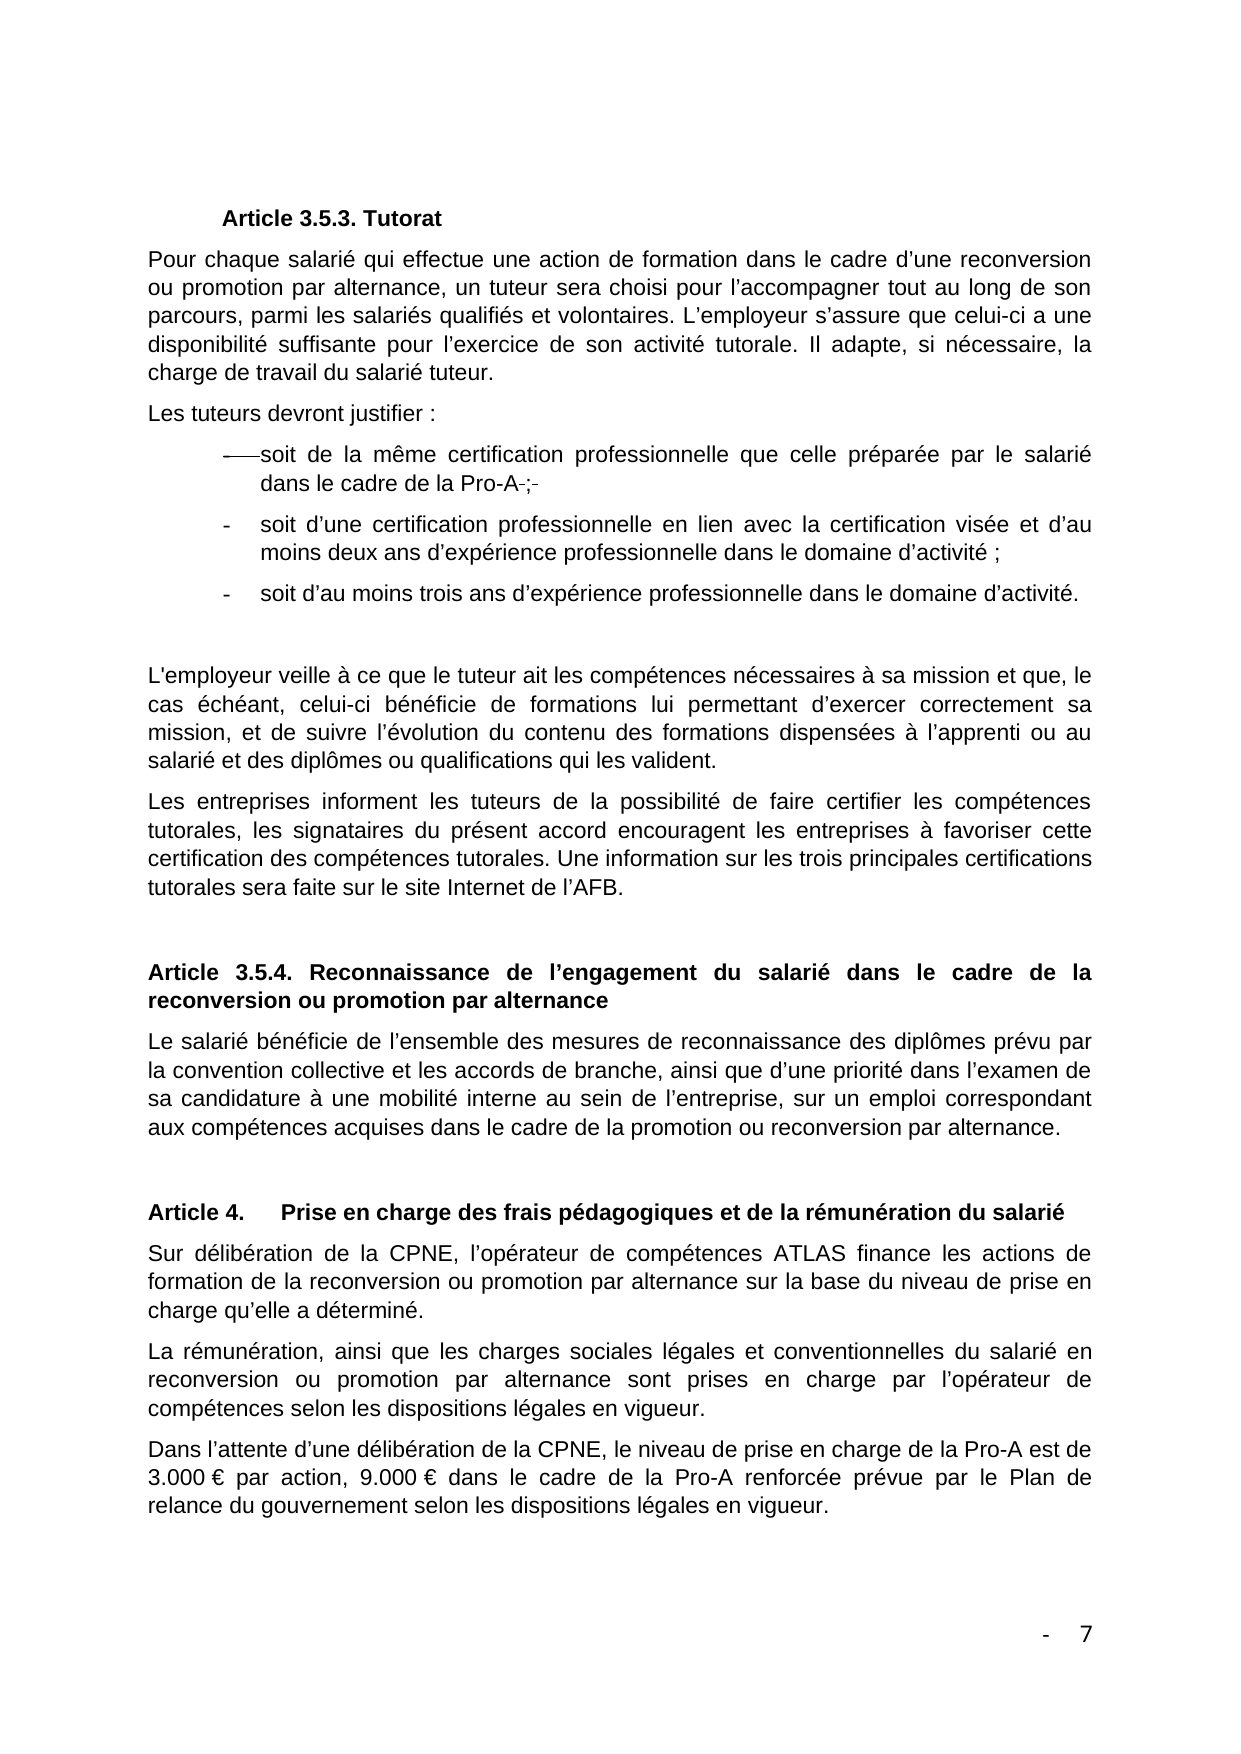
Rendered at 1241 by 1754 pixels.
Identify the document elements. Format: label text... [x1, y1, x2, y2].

subtitle Article 3.5.3. Tutorat [222, 204, 1092, 231]
text Les tuteurs devront justifier : [148, 400, 1092, 427]
list soit d’une certification professionnelle en lien avec la certification visée et d’au moins deux ans d’expérience professionnelle dans le domaine d’activité ; [223, 511, 1092, 566]
list Prise en charge des frais pédagogiques et de la rémunération du salarié [148, 1199, 1092, 1225]
subtitle Article 3.5.4. Reconnaissance de l’engagement du salarié dans le cadre de la reconversion ou promotion par alternance [148, 959, 1092, 1014]
text Les entreprises informent les tuteurs de la possibilité de faire certifier les compétences tutorales, les signataires du présent accord encouragent les entreprises à favoriser cette certification des compétences tutorales. Une information sur les trois principales certifications tutorales sera faite sur le site Internet de l’AFB. [148, 788, 1092, 900]
text La rémunération, ainsi que les charges sociales légales et conventionnelles du salarié en reconversion ou promotion par alternance sont prises en charge par l’opérateur de compétences selon les dispositions légales en vigueur. [148, 1338, 1092, 1421]
text Pour chaque salarié qui effectue une action de formation dans le cadre d’une reconversion ou promotion par alternance, un tuteur sera choisi pour l’accompagner tout au long de son parcours, parmi les salariés qualifiés et volontaires. L’employeur s’assure que celui-ci a une disponibilité suffisante pour l’exercice de son activité tutorale. Il adapte, si nécessaire, la charge de travail du salarié tuteur. [148, 246, 1092, 386]
text Sur délibération de la CPNE, l’opérateur de compétences ATLAS finance les actions de formation de la reconversion ou promotion par alternance sur la base du niveau de prise en charge qu’elle a déterminé. [148, 1240, 1092, 1323]
text Dans l’attente d’une délibération de la CPNE, le niveau de prise en charge de la Pro-A est de 3.000 € par action, 9.000 € dans le cadre de la Pro-A renforcée prévue par le Plan de relance du gouvernement selon les dispositions légales en vigueur. [148, 1436, 1092, 1519]
text L'employeur veille à ce que le tuteur ait les compétences nécessaires à sa mission et que, le cas échéant, celui-ci bénéficie de formations lui permettant d’exercer correctement sa mission, et de suivre l’évolution du contenu des formations dispensées à l’apprenti ou au salarié et des diplômes ou qualifications qui les valident. [148, 662, 1092, 774]
list soit de la même certification professionnelle que celle préparée par le salarié dans le cadre de la Pro-A ; [223, 441, 1092, 496]
list soit d’au moins trois ans d’expérience professionnelle dans le domaine d’activité. [223, 580, 1092, 607]
text Le salarié bénéficie de l’ensemble des mesures de reconnaissance des diplômes prévu par la convention collective et les accords de branche, ainsi que d’une priorité dans l’examen de sa candidature à une mobilité interne au sein de l’entreprise, sur un emploi correspondant aux compétences acquises dans le cadre de la promotion ou reconversion par alternance. [148, 1028, 1092, 1140]
